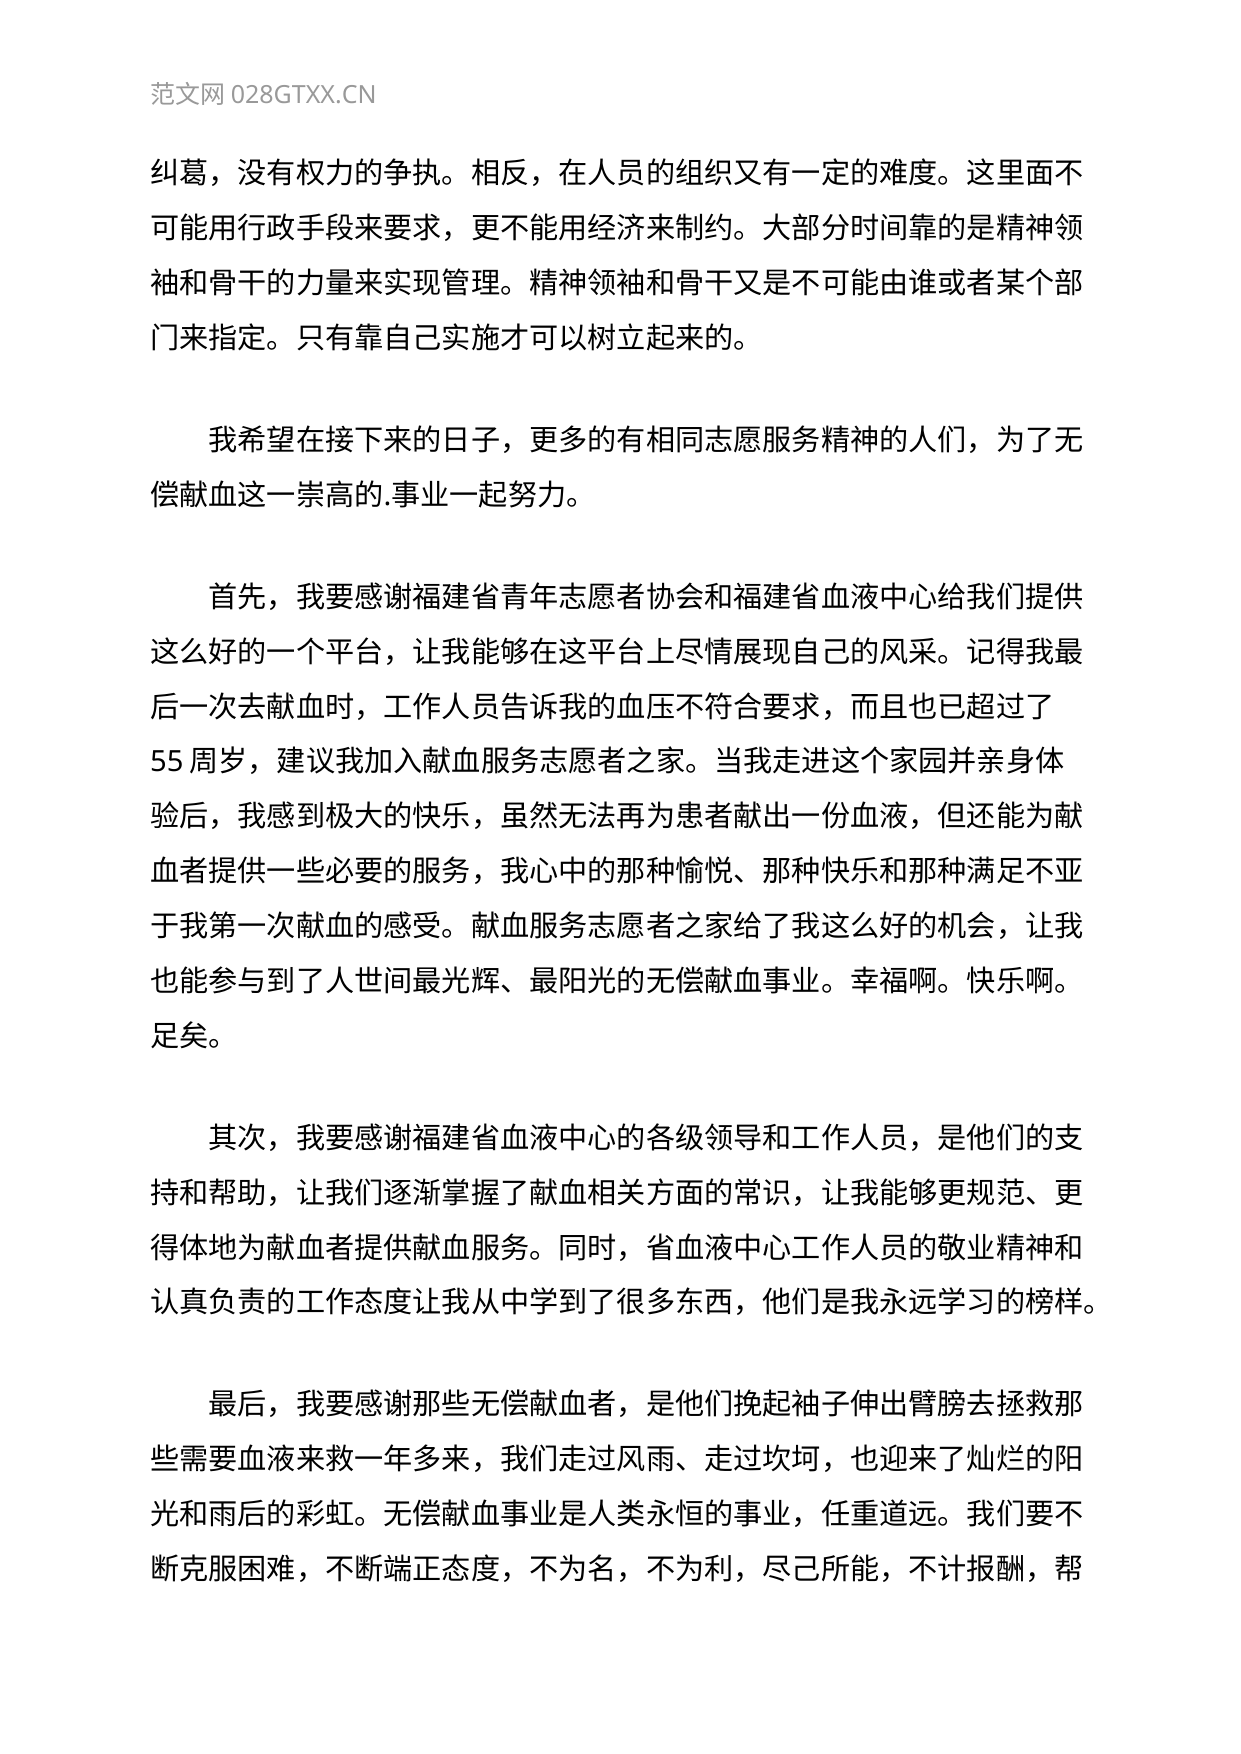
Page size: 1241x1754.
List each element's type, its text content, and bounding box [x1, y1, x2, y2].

text 其次，我要感谢福建省血液中心的各级领导和工作人员，是他们的支持和帮助，让我们逐渐掌握了献血相关方面的常识，让我能够更规范、更得体地为献血者提供献血服务。同时，省血液中心工作人员的敬业精神和认真负责的工作态度让我从中学到了很多东西，他们是我永远学习的榜样。 [150, 1114, 1090, 1321]
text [150, 1381, 1090, 1588]
text 我希望在接下来的日子，更多的有相同志愿服务精神的人们，为了无偿献血这一崇高的.事业一起努力。 [150, 416, 1090, 514]
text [150, 150, 1090, 357]
text 首先，我要感谢福建省青年志愿者协会和福建省血液中心给我们提供这么好的一个平台，让我能够在这平台上尽情展现自己的风采。记得我最后一次去献血时，工作人员告诉我的血压不符合要求，而且也已超过了55周岁，建议我加入献血服务志愿者之家。当我走进这个家园并亲身体验后，我感到极大的快乐，虽然无法再为患者献出一份血液，但还能为献血者提供一些必要的服务，我心中的那种愉悦、那种快乐和那种满足不亚于我第一次献血的感受。献血服务志愿者之家给了我这么好的机会，让我也能参与到了人世间最光辉、最阳光的无偿献血事业。幸福啊。快乐啊。足矣。 [150, 573, 1090, 1055]
